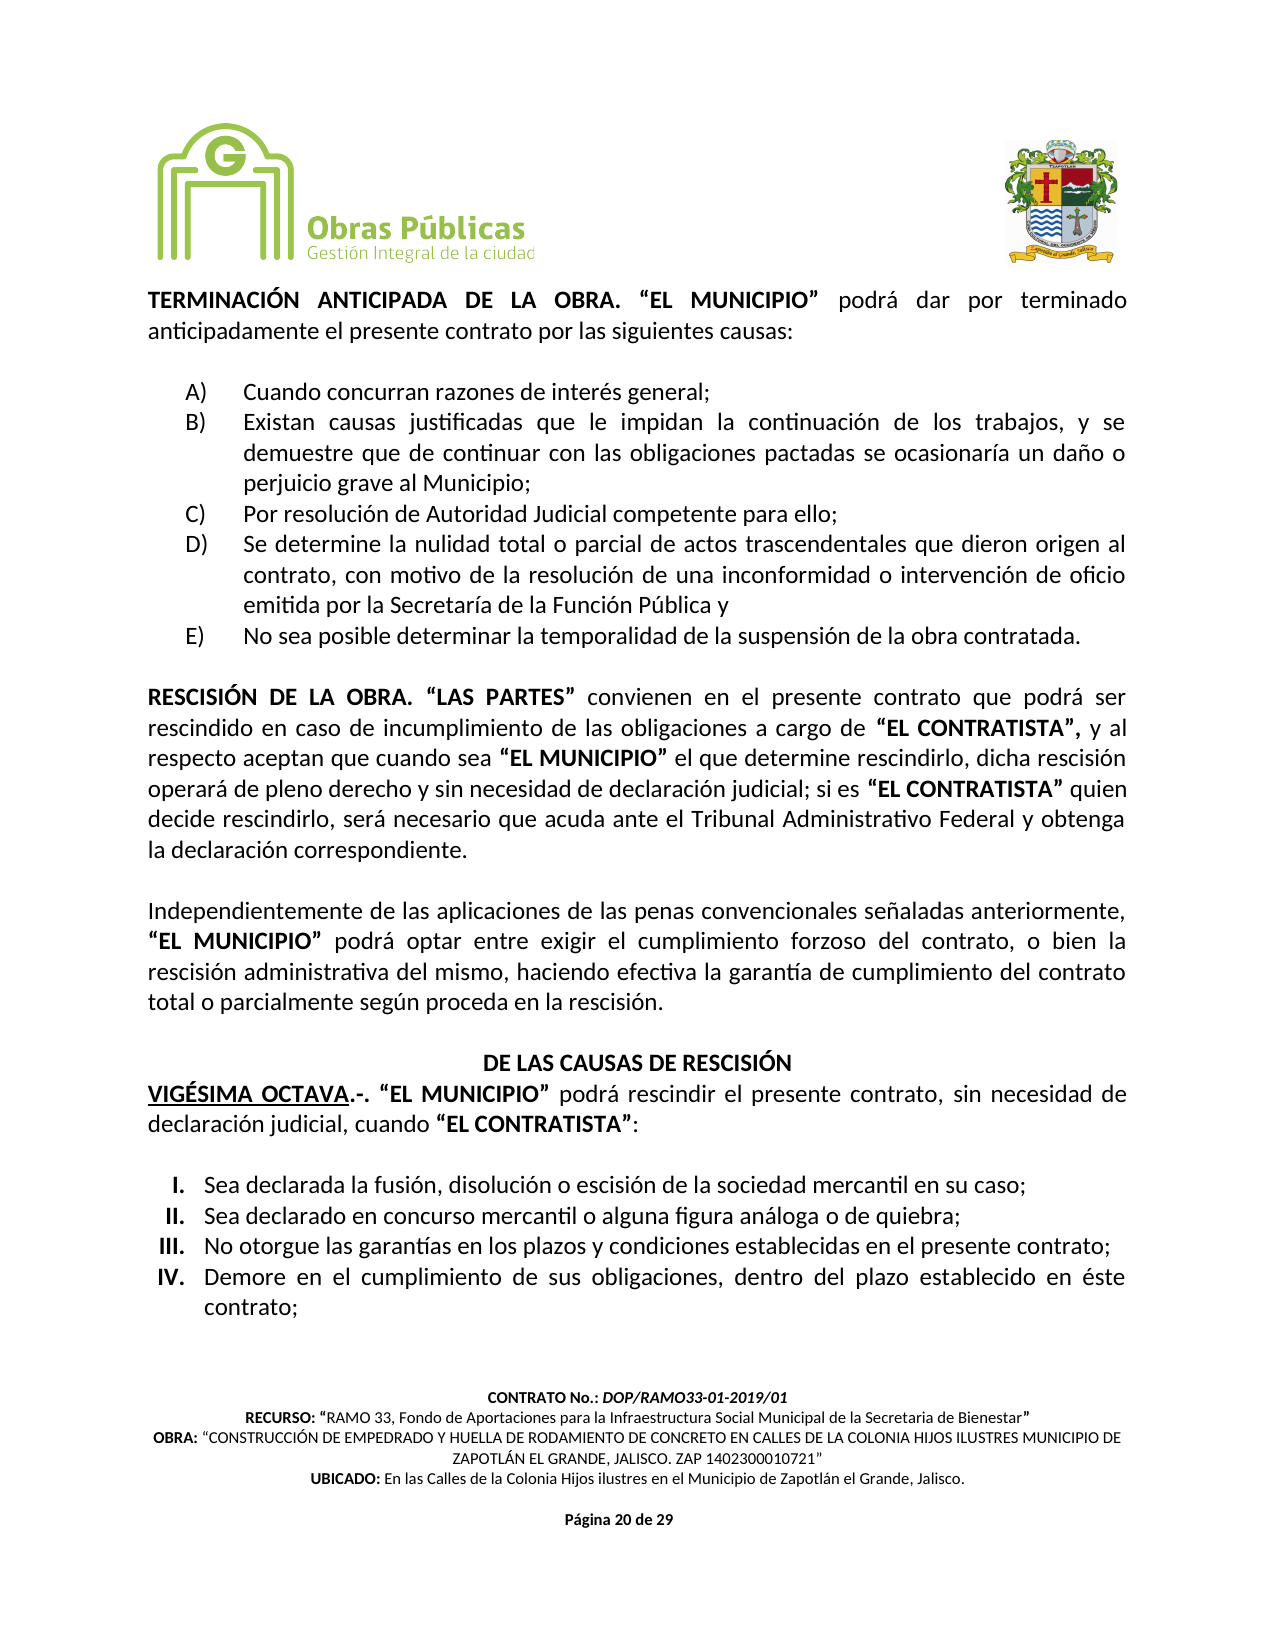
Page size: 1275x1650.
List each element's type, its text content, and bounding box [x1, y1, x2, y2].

text RESCISIÓN DE LA OBRA. “LAS PARTES” convienen en el presente contrato que podrá ser rescindido en caso de incumplimiento de las obligaciones a cargo de “EL CONTRATISTA”, y al respecto aceptan que cuando sea “EL MUNICIPIO” el que determine rescindirlo, dicha rescisión operará de pleno derecho y sin necesidad de declaración judicial; si es “EL CONTRATISTA” quien decide rescindirlo, será necesario que acuda ante el Tribunal Administrativo Federal y obtenga la declaración correspondiente. [148, 681, 1127, 864]
list Se determine la nulidad total o parcial de actos trascendentales que dieron origen al contrato, con motivo de la resolución de una inconformidad o intervención de oficio emitida por la Secretaría de la Función Pública y [185, 528, 1127, 620]
text DE LAS CAUSAS DE RESCISIÓN [148, 1047, 1127, 1078]
list Por resolución de Autoridad Judicial competente para ello; [185, 498, 1127, 528]
list Existan causas justificadas que le impidan la continuación de los trabajos, y se demuestre que de continuar con las obligaciones pactadas se ocasionaría un daño o perjuicio grave al Municipio; [185, 406, 1127, 498]
list Demore en el cumplimiento de sus obligaciones, dentro del plazo establecido en éste contrato; [185, 1261, 1127, 1322]
list Cuando concurran razones de interés general; [185, 376, 1127, 406]
text VIGÉSIMA OCTAVA.-. “EL MUNICIPIO” podrá rescindir el presente contrato, sin necesidad de declaración judicial, cuando “EL CONTRATISTA”: [148, 1078, 1127, 1139]
list Sea declarada la fusión, disolución o escisión de la sociedad mercantil en su caso; [185, 1169, 1127, 1200]
list No otorgue las garantías en los plazos y condiciones establecidas en el presente contrato; [185, 1231, 1127, 1261]
text Independientemente de las aplicaciones de las penas convencionales señaladas anteriormente, “EL MUNICIPIO” podrá optar entre exigir el cumplimiento forzoso del contrato, o bien la rescisión administrativa del mismo, haciendo efectiva la garantía de cumplimiento del contrato total o parcialmente según proceda en la rescisión. [148, 895, 1127, 1017]
picture [1005, 140, 1118, 263]
list Sea declarado en concurso mercantil o alguna figura análoga o de quiebra; [185, 1200, 1127, 1231]
text TERMINACIÓN ANTICIPADA DE LA OBRA. “EL MUNICIPIO” podrá dar por terminado anticipadamente el presente contrato por las siguientes causas: [148, 284, 1127, 345]
picture [157, 123, 535, 263]
list No sea posible determinar la temporalidad de la suspensión de la obra contratada. [185, 620, 1127, 651]
